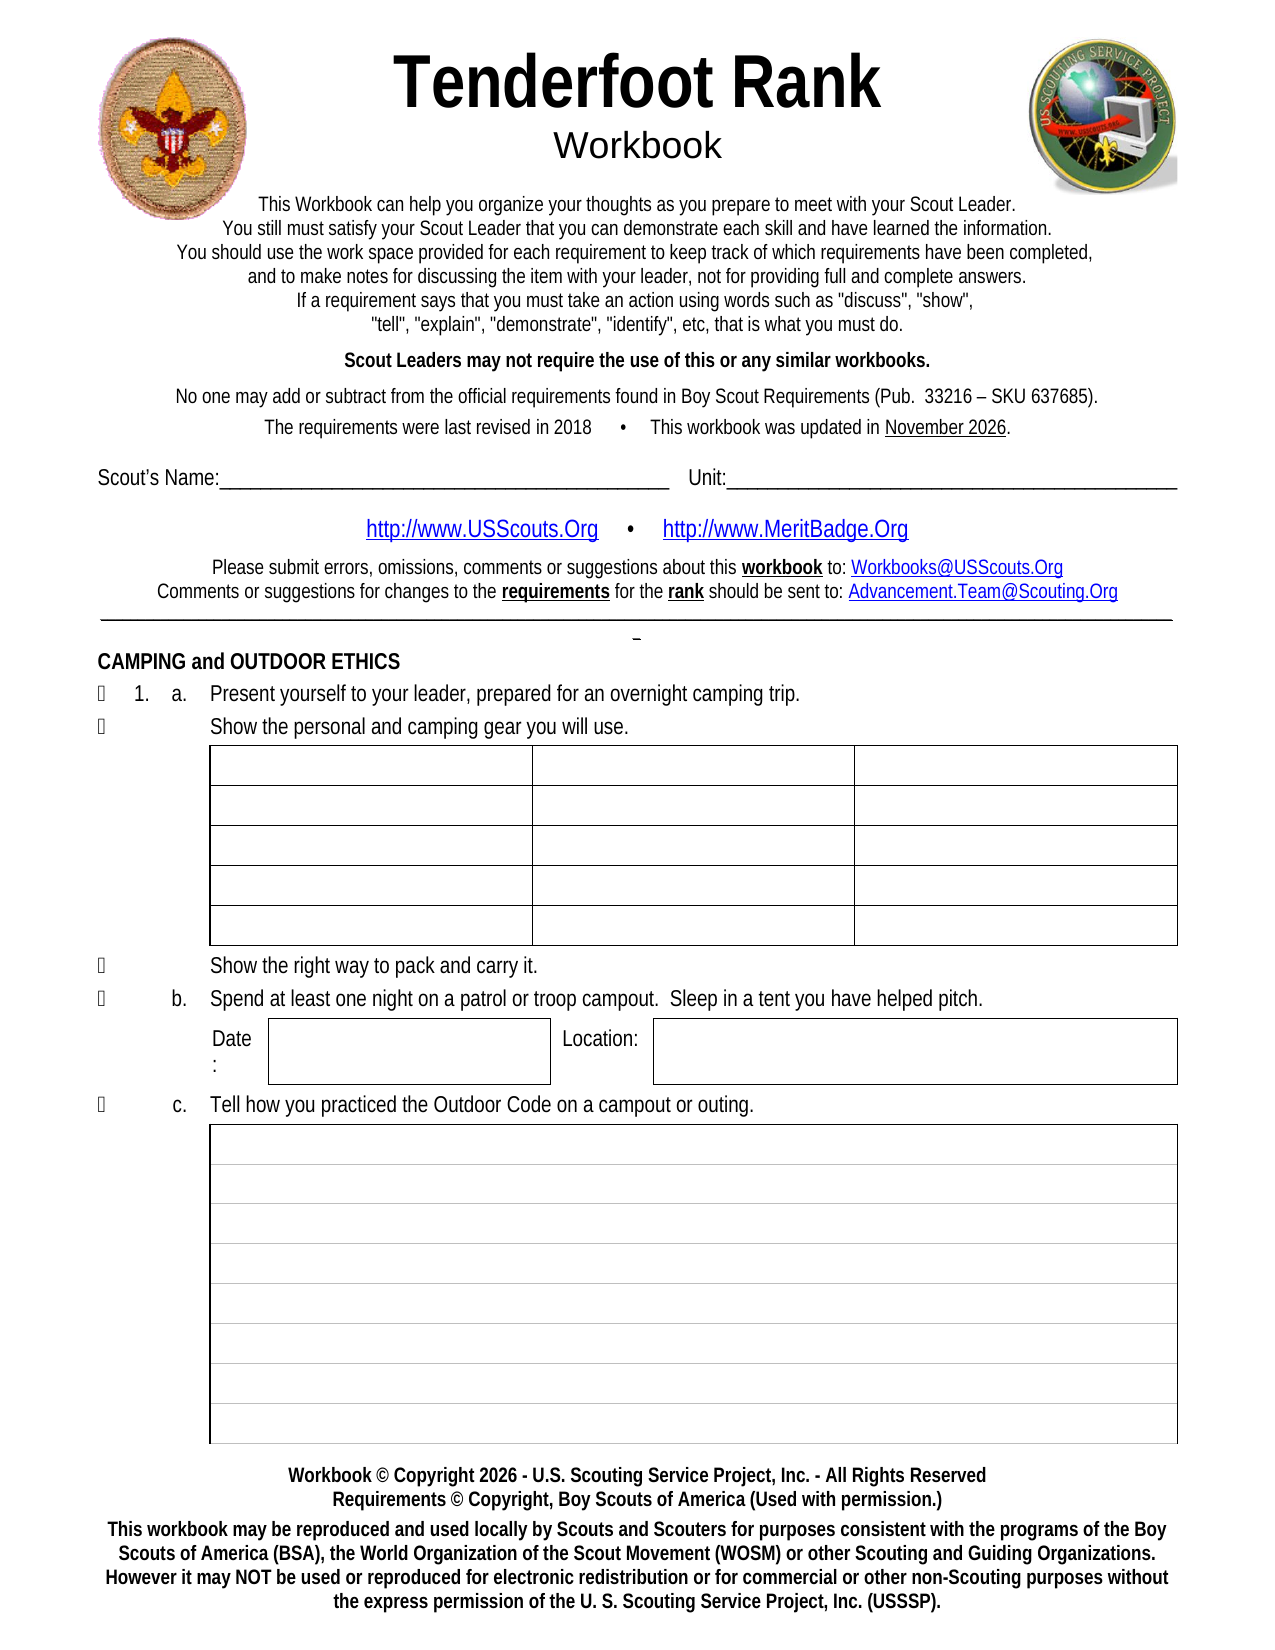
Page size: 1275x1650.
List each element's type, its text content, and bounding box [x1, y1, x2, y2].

text CAMPING and OUTDOOR ETHICS [97, 648, 1177, 674]
text http://www.USScouts.Org • http://www.MeritBadge.Org [97, 514, 1177, 543]
picture [1027, 37, 1178, 195]
text Comments or suggestions for changes to the requirements for the rank should be sent to: Advancement.Team@Scouting.Org [97, 579, 1177, 603]
table_header [211, 1125, 1177, 1163]
table_cell [855, 826, 1177, 865]
table_cell [211, 1324, 1177, 1363]
table_cell [533, 906, 854, 945]
text Please submit errors, omissions, comments or suggestions about this workbook to: Workbooks@USScouts.Org [97, 555, 1177, 579]
table_cell [211, 1204, 1177, 1243]
table_cell [211, 1284, 1177, 1323]
text c. Tell how you practiced the Outdoor Code on a campout or outing. [97, 1091, 1177, 1117]
table_cell [211, 1404, 1177, 1443]
text Show the personal and camping gear you will use. [97, 713, 1177, 739]
picture [96, 37, 247, 225]
text ______________________________________________________________________________________________________________________________________________ [97, 603, 1177, 641]
table_header [654, 1019, 1177, 1084]
table_cell [211, 1244, 1177, 1283]
table_cell [533, 866, 854, 905]
table_cell [855, 906, 1177, 945]
table_header Date: [201, 1018, 268, 1084]
table_header [533, 746, 854, 785]
text 1. a. Present yourself to your leader, prepared for an overnight camping trip. [97, 680, 1177, 707]
text b. Spend at least one night on a patrol or troop campout. Sleep in a tent you have helped pitch. [97, 985, 1177, 1011]
table_header [855, 746, 1177, 785]
table_cell [855, 786, 1177, 825]
table_cell [855, 866, 1177, 905]
table_cell [211, 786, 532, 825]
table_cell [211, 1165, 1177, 1203]
table_header Location: [551, 1018, 653, 1084]
table_cell [533, 786, 854, 825]
table_header [211, 746, 532, 785]
table_cell [211, 826, 532, 865]
table_cell [211, 866, 532, 905]
table_cell [211, 1364, 1177, 1403]
table_cell [533, 826, 854, 865]
text Show the right way to pack and carry it. [97, 952, 1177, 978]
table_header [269, 1019, 550, 1084]
table_cell [211, 906, 532, 945]
